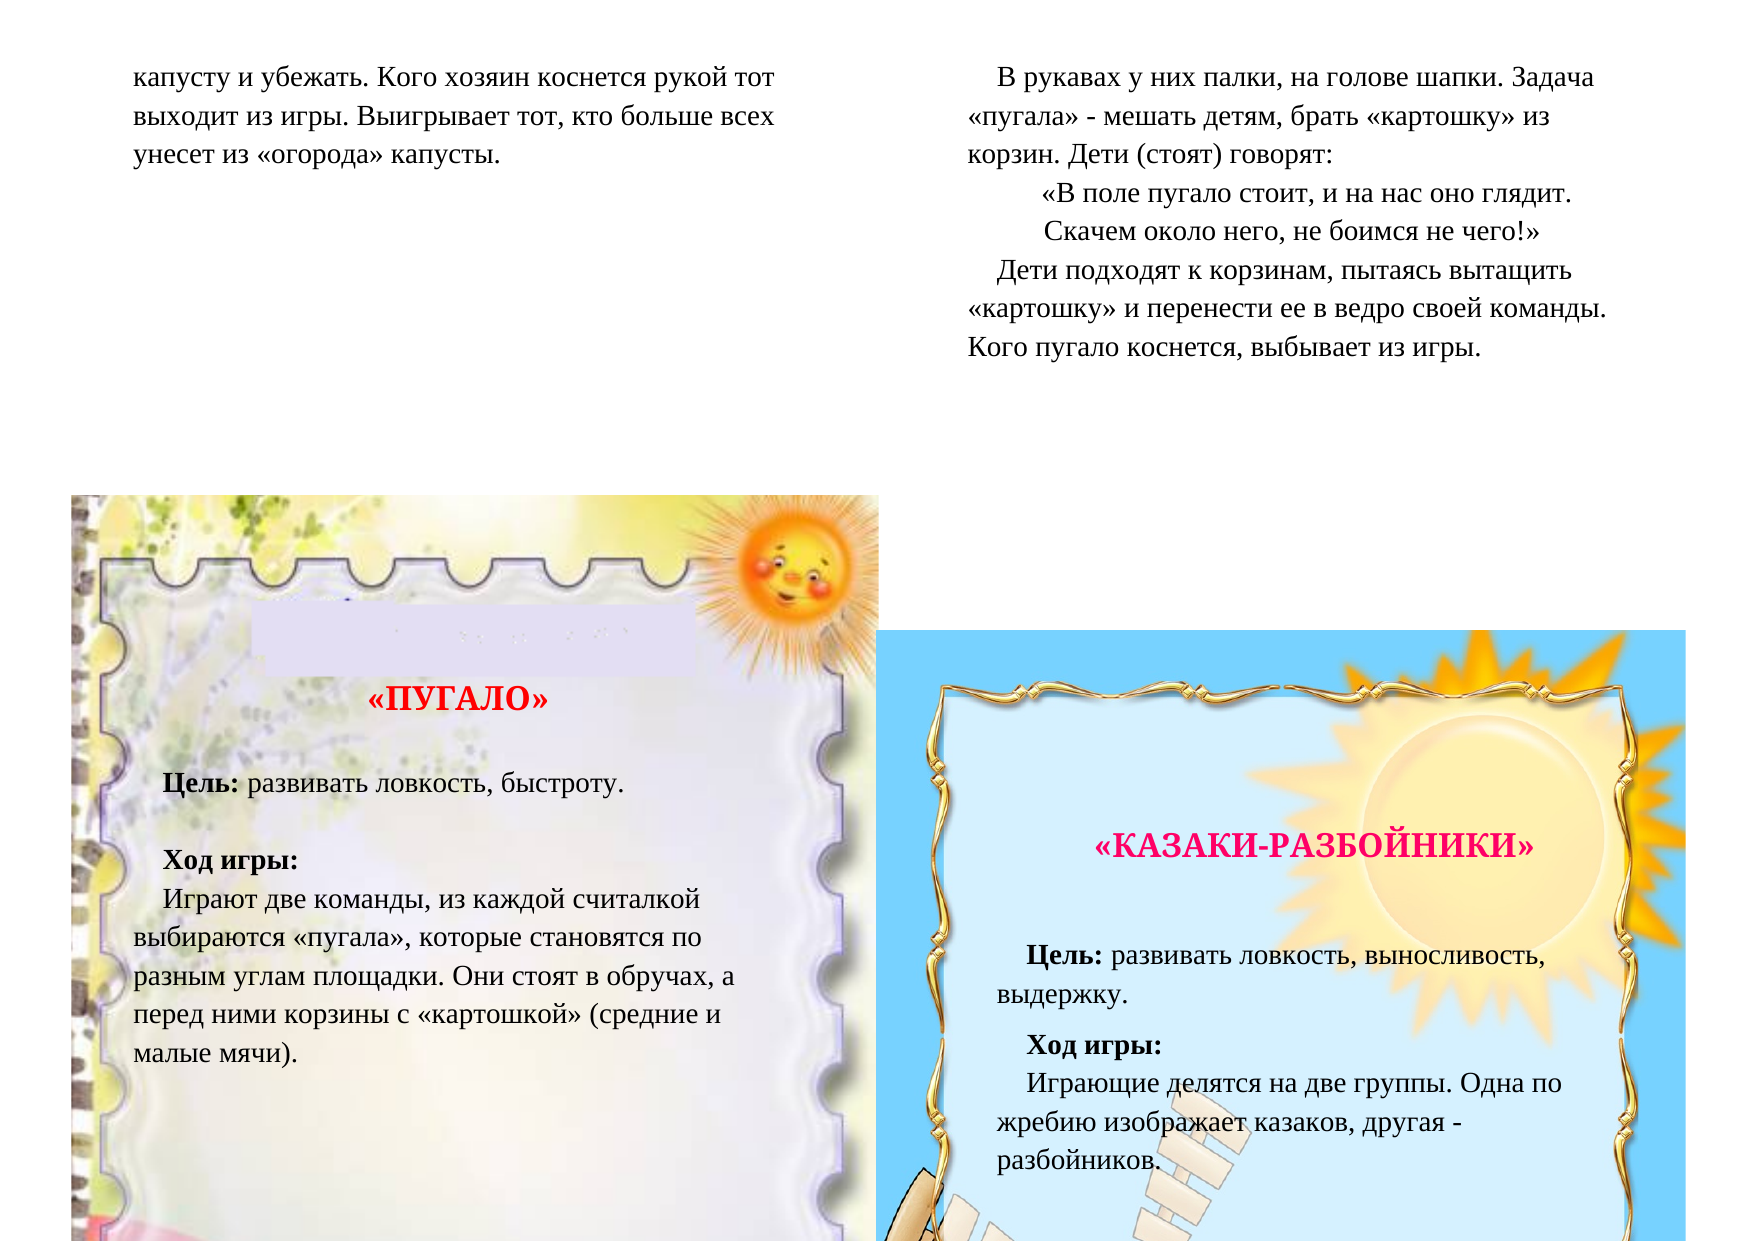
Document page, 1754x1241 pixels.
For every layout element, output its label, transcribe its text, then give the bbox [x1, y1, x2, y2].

text Ход игры: [997, 1027, 1632, 1060]
text Играют две команды, из каждой считалкой выбираются «пугала», которые становятся по разным углам площадки. Они стоят в обручах, а перед ними корзины с «картошкой» (средние и малые мячи). [133, 881, 783, 1068]
text «В поле пугало стоит, и на нас оно глядит. Скачем около него, не боимся не чего!» [967, 175, 1617, 247]
text Цель: развивать ловкость, быстроту. [133, 765, 783, 799]
text Дети подходят к корзинам, пытаясь вытащить «картошку» и перенести ее в ведро своей команды. Кого пугало коснется, выбывает из игры. [967, 252, 1617, 362]
picture [71, 495, 1686, 1241]
text Цель: развивать ловкость, выносливость, выдержку. [997, 937, 1632, 1009]
text Ход игры: [133, 842, 783, 876]
text «КАЗАКИ-РАЗБОЙНИКИ» [967, 822, 1632, 867]
text В рукавах у них палки, на голове шапки. Задача «пугала» - мешать детям, брать «картошку» из корзин. Дети (стоят) говорят: [967, 59, 1617, 170]
text Играющие делятся на две группы. Одна по жребию изображает казаков, другая - разбойников. [997, 1065, 1632, 1176]
text «ПУГАЛО» [133, 674, 783, 720]
